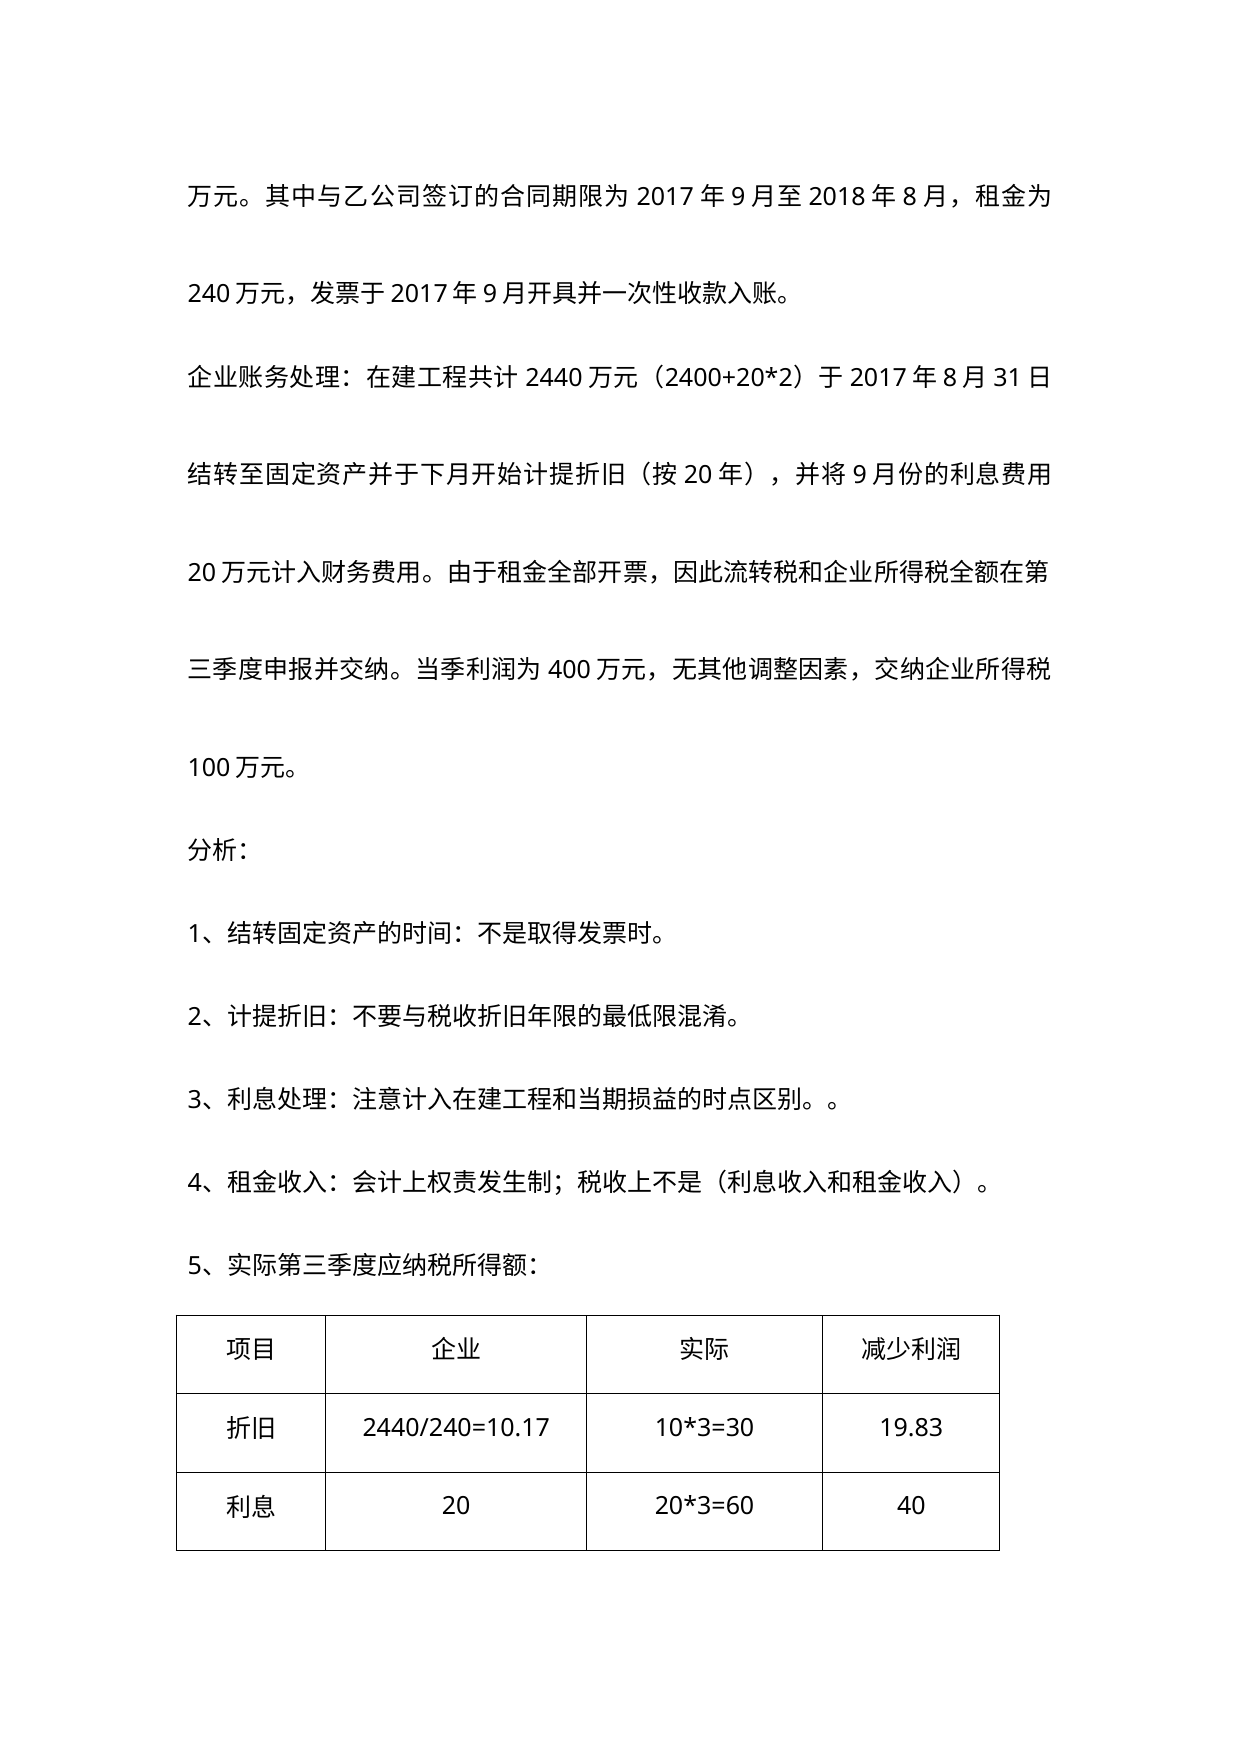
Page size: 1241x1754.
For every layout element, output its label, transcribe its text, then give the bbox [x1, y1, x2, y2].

table_header 企业 [326, 1316, 586, 1393]
table_cell 20*3=60 [587, 1473, 822, 1550]
table_cell 折旧 [177, 1394, 325, 1472]
text 1、结转固定资产的时间：不是取得发票时。 [187, 899, 1053, 964]
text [187, 162, 1053, 324]
table_cell 20 [326, 1473, 586, 1550]
table_cell 40 [823, 1473, 999, 1550]
table_header 项目 [177, 1316, 325, 1393]
table_header 减少利润 [823, 1316, 999, 1393]
table_header 实际 [587, 1316, 822, 1393]
table_cell 19.83 [823, 1394, 999, 1472]
text 分析： [187, 816, 1053, 881]
table_cell 10*3=30 [587, 1394, 822, 1472]
text 企业账务处理：在建工程共计2440万元（2400+20*2）于2017年8月31日结转至固定资产并于下月开始计提折旧（按20年），并将9月份的利息费用20万元计入财务费用。由于租金全部开票，因此流转税和企业所得税全额在第三季度申报并交纳。当季利润为400万元，无其他调整因素，交纳企业所得税100万元。 [187, 343, 1053, 798]
table_cell 2440/240=10.17 [326, 1394, 586, 1472]
table_cell 利息 [177, 1473, 325, 1550]
text 3、利息处理：注意计入在建工程和当期损益的时点区别。。 [187, 1065, 1053, 1130]
text 2、计提折旧：不要与税收折旧年限的最低限混淆。 [187, 982, 1053, 1047]
text 4、租金收入：会计上权责发生制；税收上不是（利息收入和租金收入）。 [187, 1148, 1053, 1213]
text 5、实际第三季度应纳税所得额： [187, 1231, 1053, 1296]
